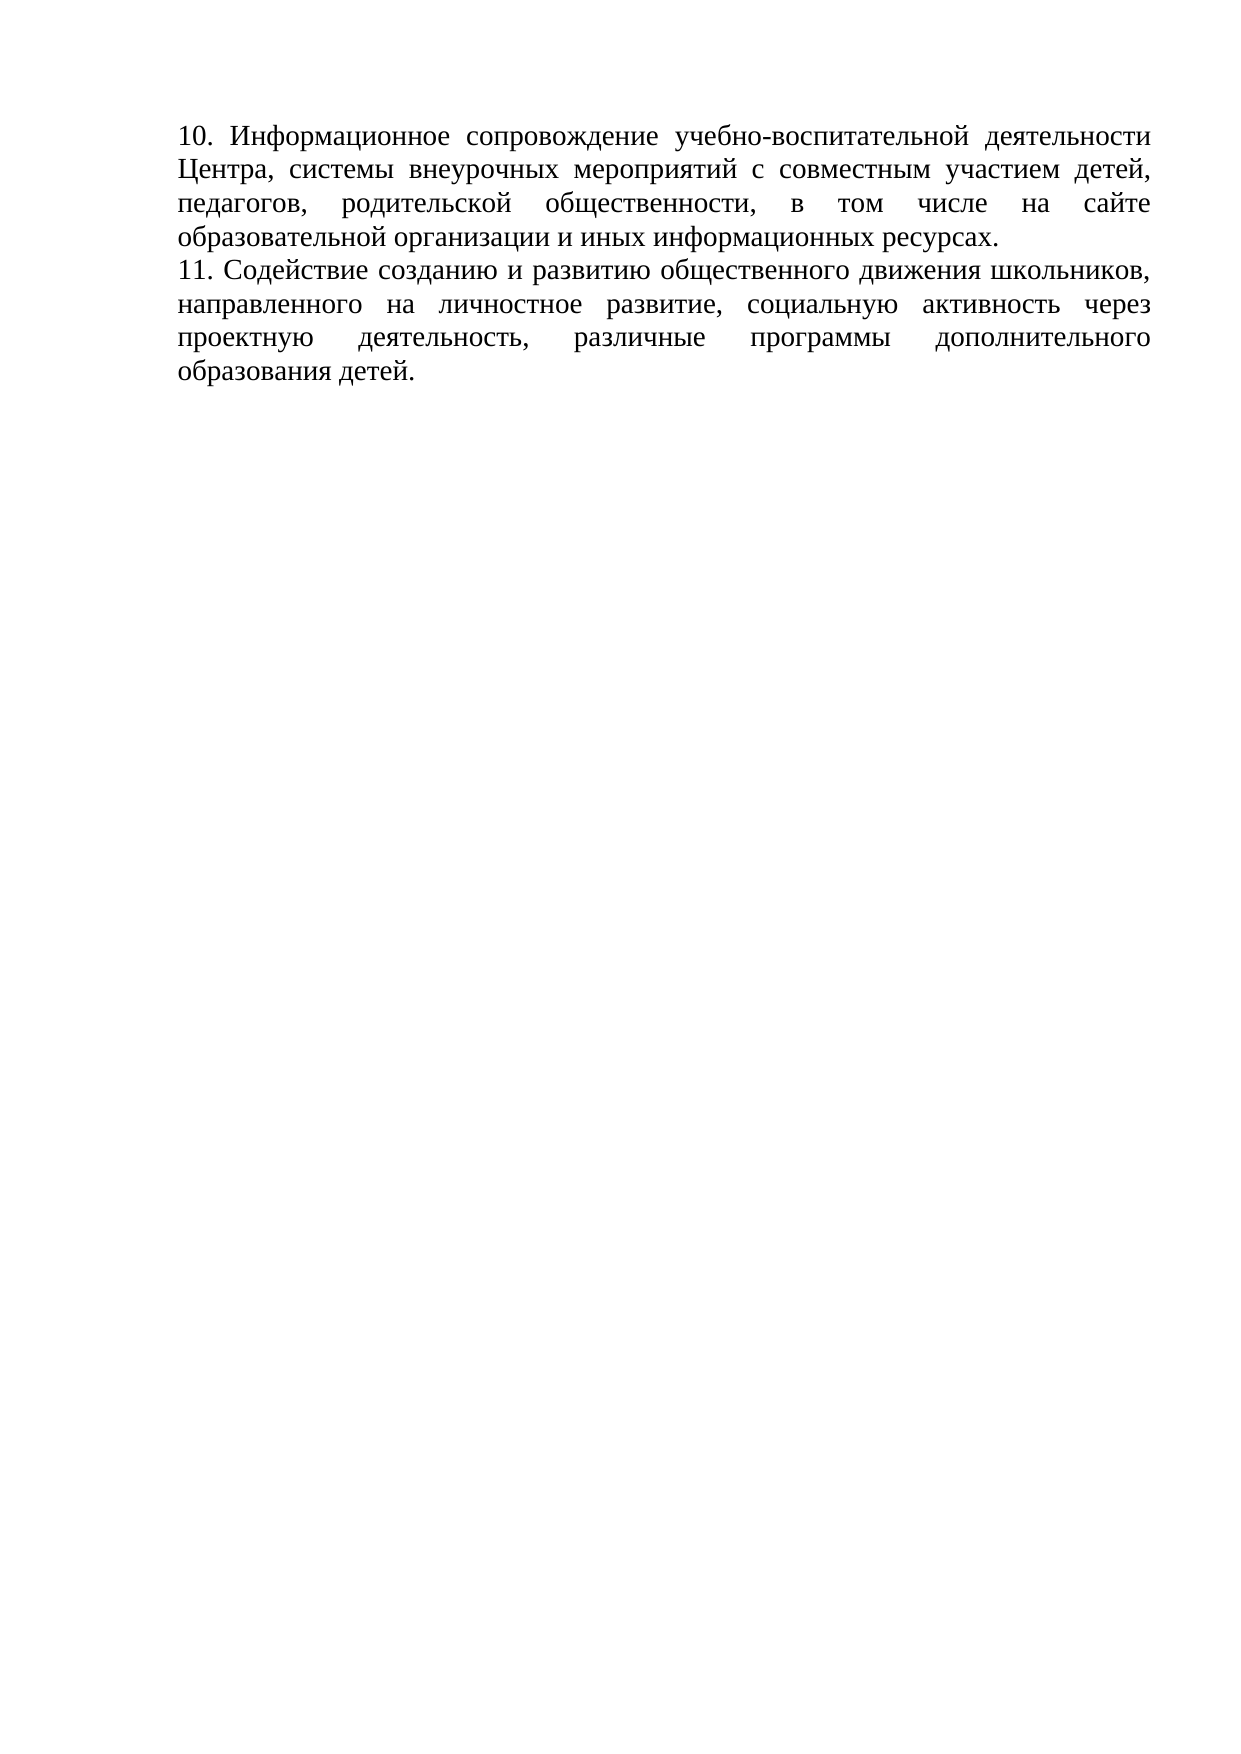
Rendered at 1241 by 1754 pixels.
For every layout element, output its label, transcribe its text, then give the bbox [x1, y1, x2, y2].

text 10. Информационное сопровождение учебно-воспитательной деятельности Центра, системы внеурочных мероприятий с совместным участием детей, педагогов, родительской общественности, в том числе на сайте образовательной организации и иных информационных ресурсах. [177, 118, 1152, 252]
text 11. Содействие созданию и развитию общественного движения школьников, направленного на личностное развитие, социальную активность через проектную деятельность, различные программы дополнительного образования детей. [177, 252, 1152, 386]
